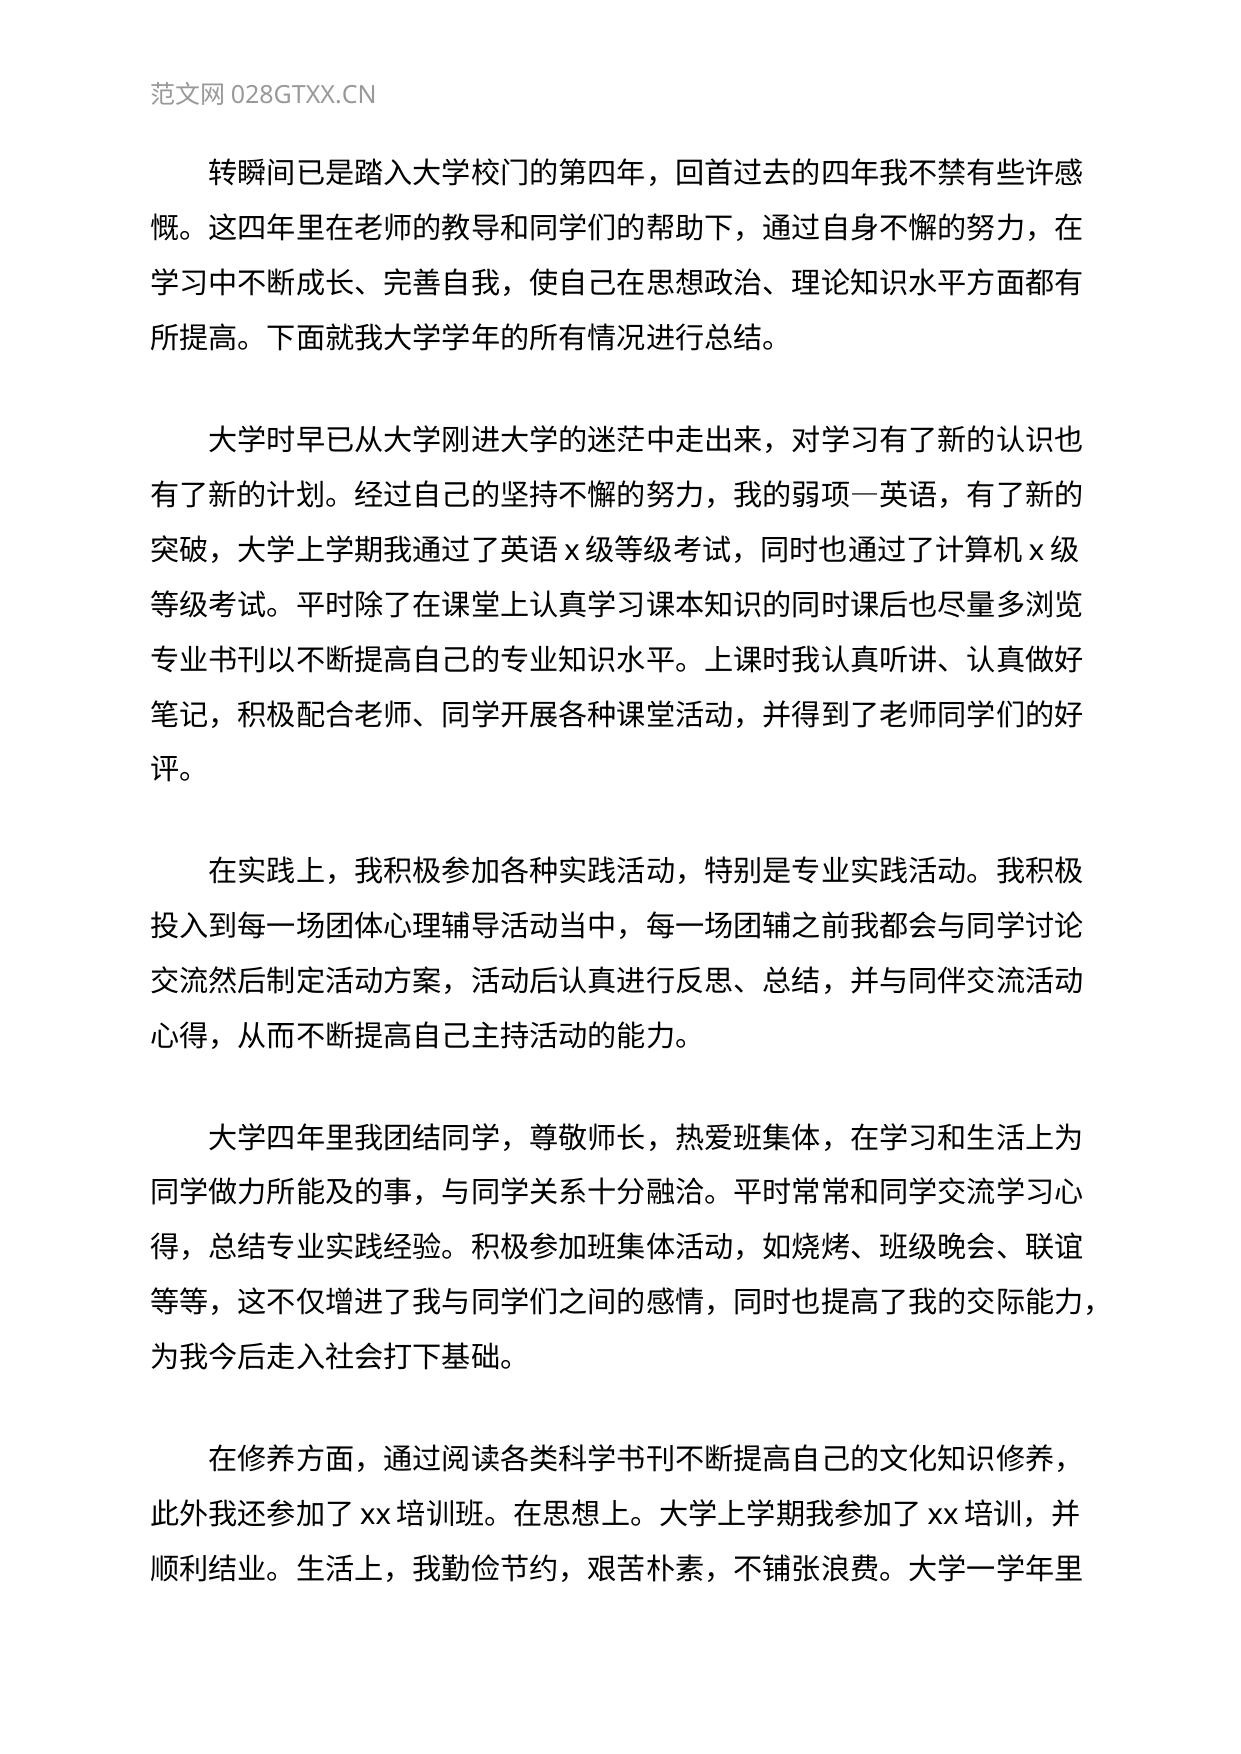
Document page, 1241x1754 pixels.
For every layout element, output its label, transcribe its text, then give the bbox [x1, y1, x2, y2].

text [150, 1436, 1090, 1588]
text 在实践上，我积极参加各种实践活动，特别是专业实践活动。我积极投入到每一场团体心理辅导活动当中，每一场团辅之前我都会与同学讨论交流然后制定活动方案，活动后认真进行反思、总结，并与同伴交流活动心得，从而不断提高自己主持活动的能力。 [150, 848, 1090, 1055]
text 转瞬间已是踏入大学校门的第四年，回首过去的四年我不禁有些许感慨。这四年里在老师的教导和同学们的帮助下，通过自身不懈的努力，在学习中不断成长、完善自我，使自己在思想政治、理论知识水平方面都有所提高。下面就我大学学年的所有情况进行总结。 [150, 150, 1090, 357]
text 大学四年里我团结同学，尊敬师长，热爱班集体，在学习和生活上为同学做力所能及的事，与同学关系十分融洽。平时常常和同学交流学习心得，总结专业实践经验。积极参加班集体活动，如烧烤、班级晚会、联谊等等，这不仅增进了我与同学们之间的感情，同时也提高了我的交际能力，为我今后走入社会打下基础。 [150, 1114, 1090, 1376]
text 大学时早已从大学刚进大学的迷茫中走出来，对学习有了新的认识也有了新的计划。经过自己的坚持不懈的努力，我的弱项—英语，有了新的突破，大学上学期我通过了英语x级等级考试，同时也通过了计算机x级等级考试。平时除了在课堂上认真学习课本知识的同时课后也尽量多浏览专业书刊以不断提高自己的专业知识水平。上课时我认真听讲、认真做好笔记，积极配合老师、同学开展各种课堂活动，并得到了老师同学们的好评。 [150, 416, 1090, 788]
